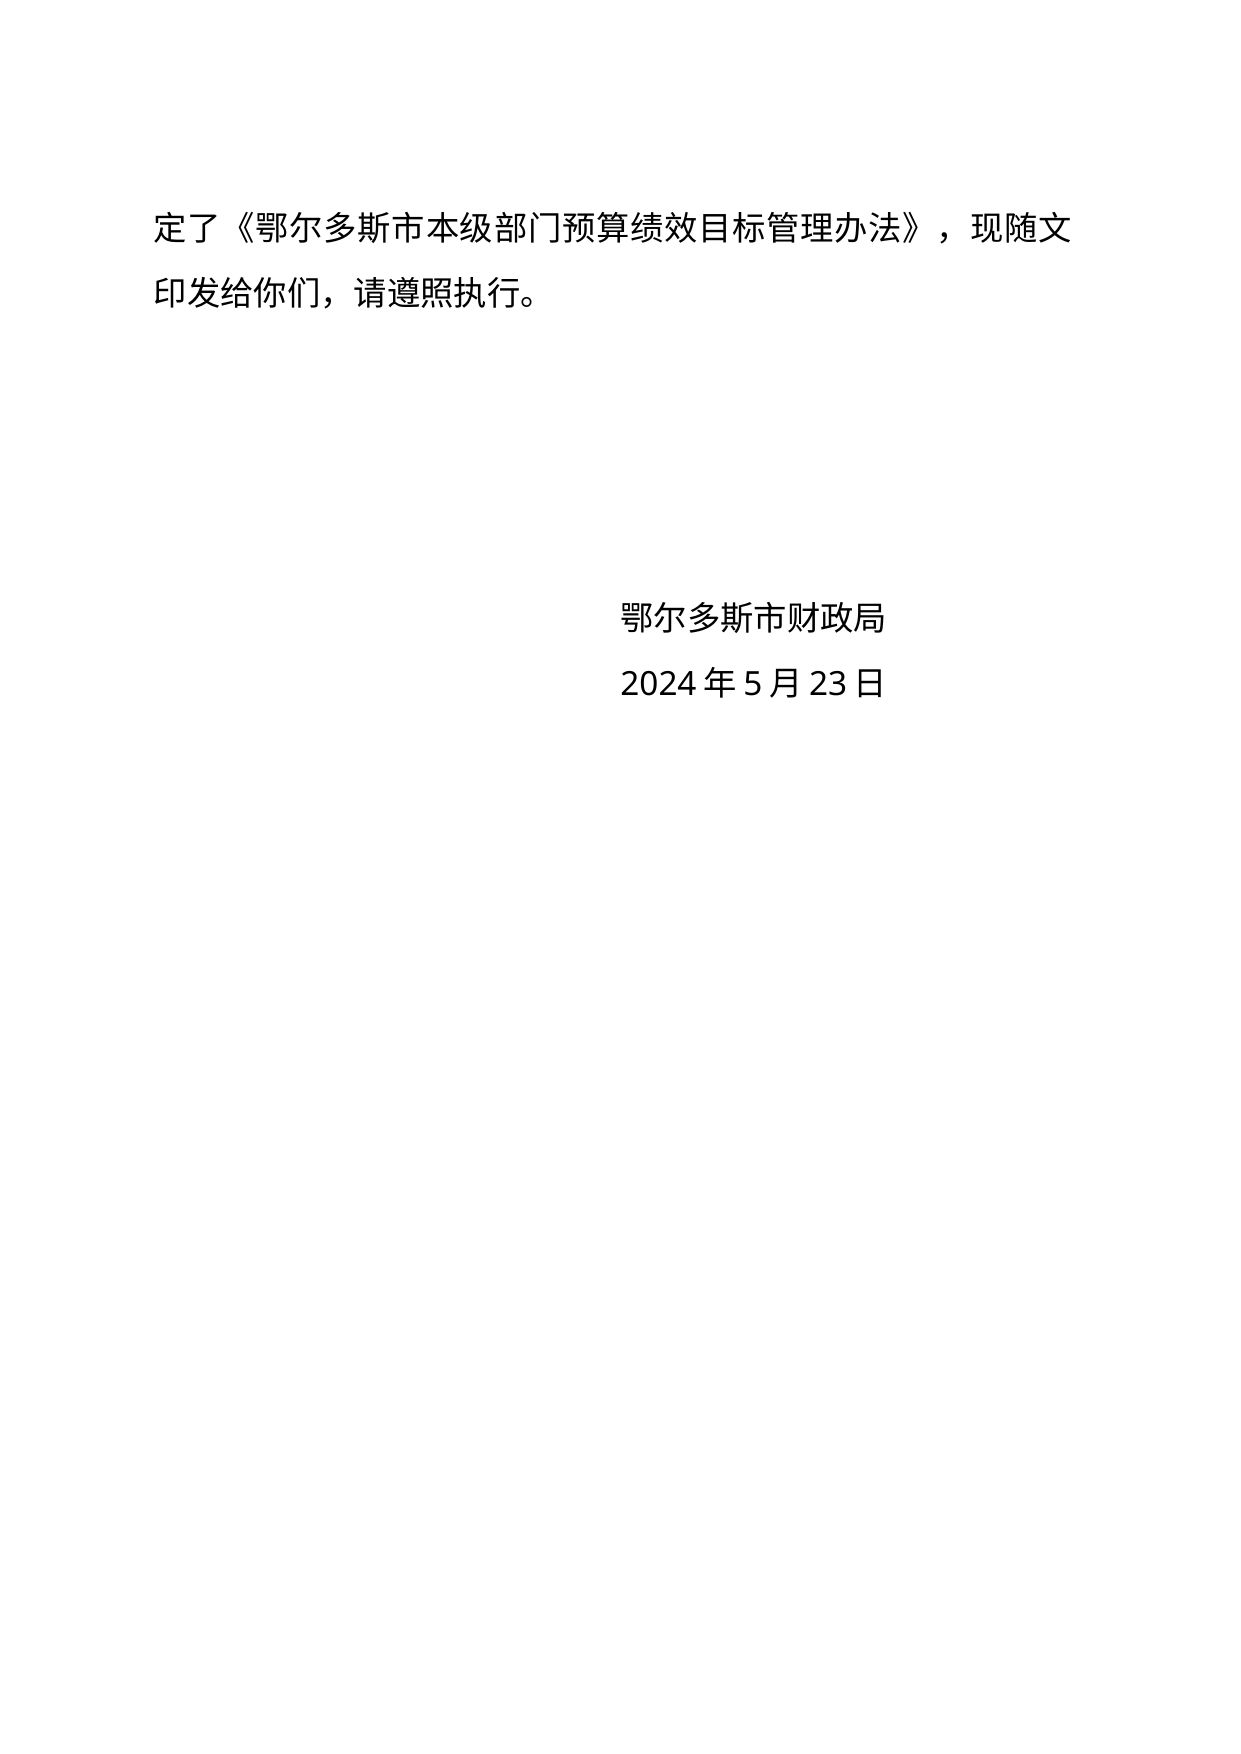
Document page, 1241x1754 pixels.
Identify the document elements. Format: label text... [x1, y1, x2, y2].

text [153, 193, 1075, 323]
text 2024年5月23日 [153, 648, 1075, 713]
text 鄂尔多斯市财政局 [153, 583, 1075, 648]
